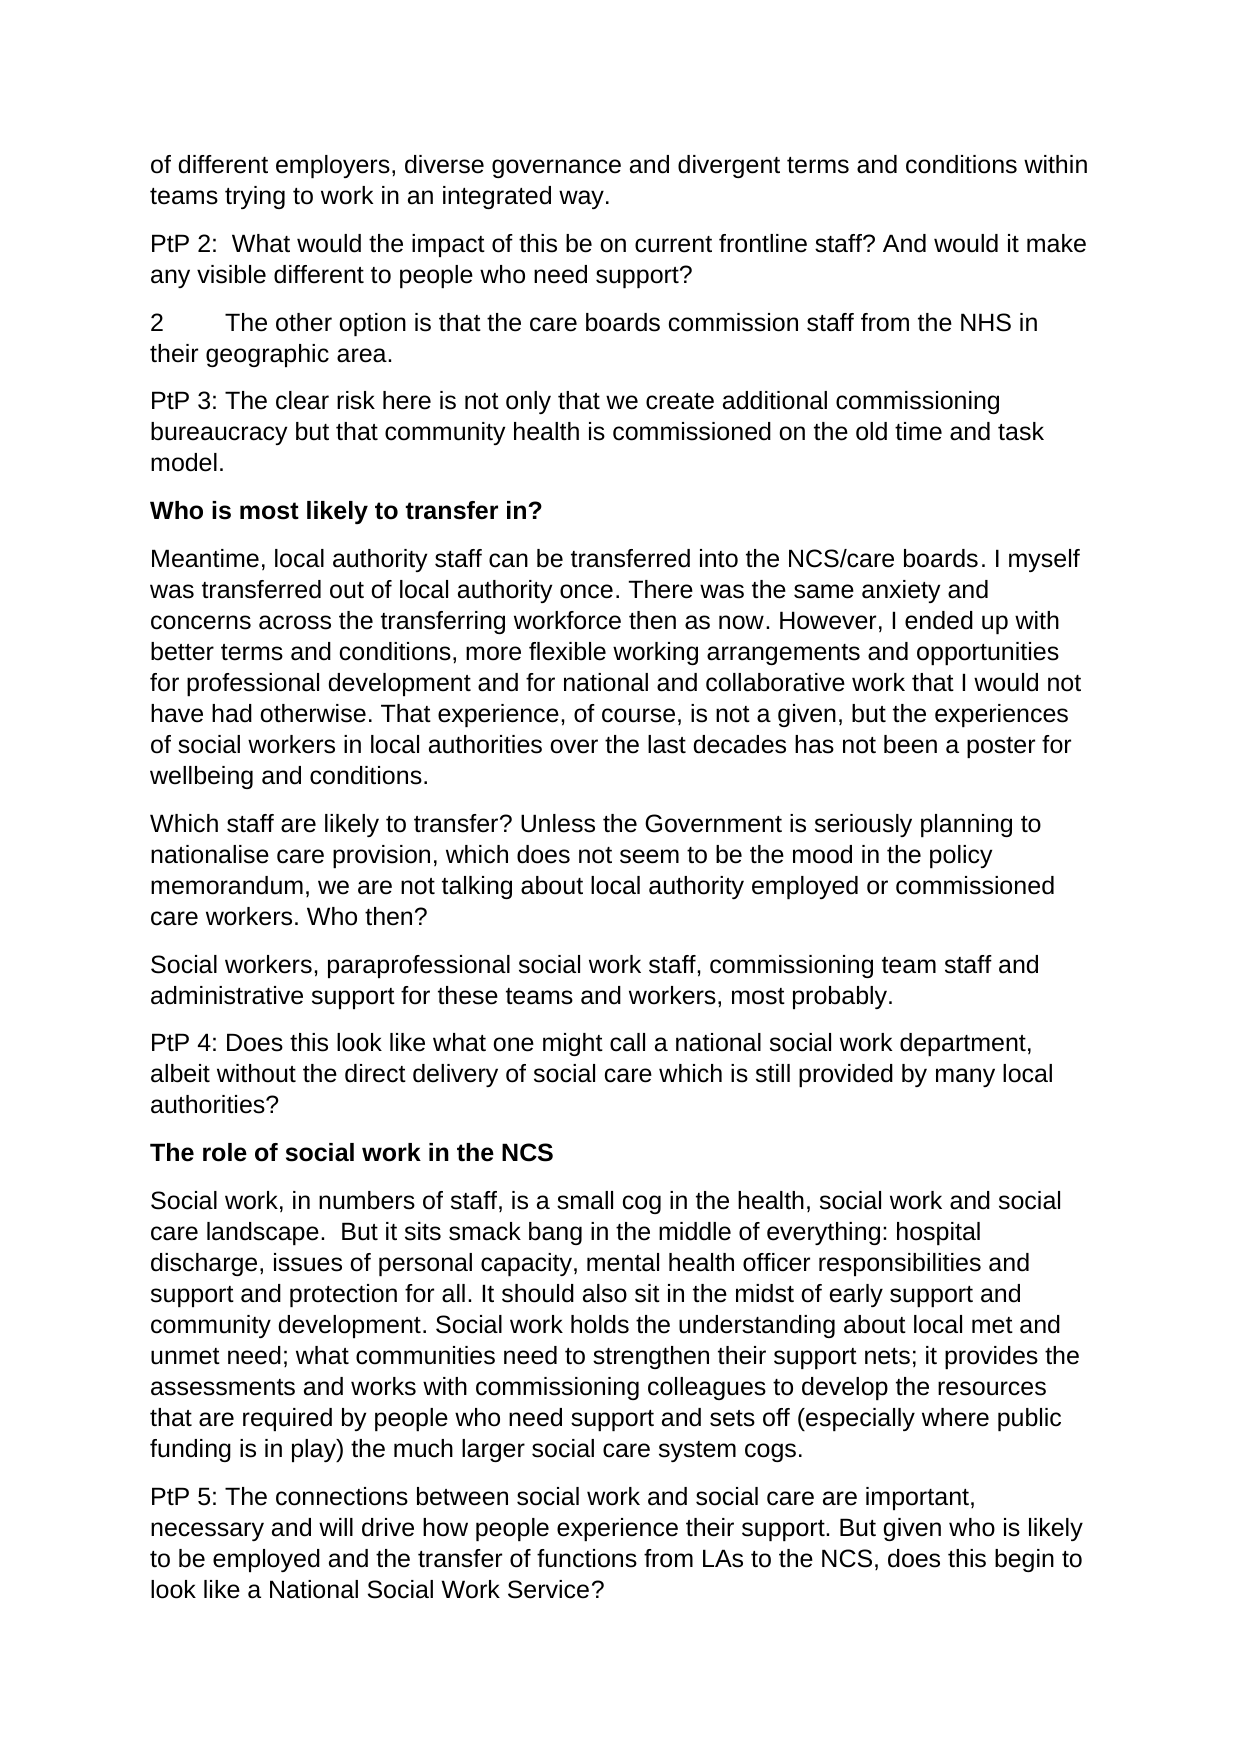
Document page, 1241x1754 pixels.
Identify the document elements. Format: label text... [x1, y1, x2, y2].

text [150, 150, 1090, 210]
text Who is most likely to transfer in? [150, 496, 1090, 525]
text Meantime, local authority staff can be transferred into the NCS/care boards. I myself was transferred out of local authority once. There was the same anxiety and concerns across the transferring workforce then as now. However, I ended up with better terms and conditions, more flexible working arrangements and opportunities for professional development and for national and collaborative work that I would not have had otherwise. That experience, of course, is not a given, but the experiences of social workers in local authorities over the last decades has not been a poster for wellbeing and conditions. [150, 544, 1090, 790]
text PtP 5: The connections between social work and social care are important, necessary and will drive how people experience their support. But given who is likely to be employed and the transfer of functions from LAs to the NCS, does this begin to look like a National Social Work Service? [150, 1482, 1090, 1604]
text Social work, in numbers of staff, is a small cog in the health, social work and social care landscape. But it sits smack bang in the middle of everything: hospital discharge, issues of personal capacity, mental health officer responsibilities and support and protection for all. It should also sit in the midst of early support and community development. Social work holds the understanding about local met and unmet need; what communities need to strengthen their support nets; it provides the assessments and works with commissioning colleagues to develop the resources that are required by people who need support and sets off (especially where public funding is in play) the much larger social care system cogs. [150, 1186, 1090, 1463]
text 2 The other option is that the care boards commission staff from the NHS in their geographic area. [150, 307, 1090, 367]
text The role of social work in the NCS [150, 1138, 1090, 1167]
text Which staff are likely to transfer? Unless the Government is seriously planning to nationalise care provision, which does not seem to be the mood in the policy memorandum, we are not talking about local authority employed or commissioned care workers. Who then? [150, 809, 1090, 931]
text PtP 3: The clear risk here is not only that we create additional commissioning bureaucracy but that community health is commissioned on the old time and task model. [150, 386, 1090, 477]
text PtP 2: What would the impact of this be on current frontline staff? And would it make any visible different to people who need support? [150, 229, 1090, 288]
text Social workers, paraprofessional social work staff, commissioning team staff and administrative support for these teams and workers, most probably. [150, 949, 1090, 1009]
text PtP 4: Does this look like what one might call a national social work department, albeit without the direct delivery of social care which is still provided by many local authorities? [150, 1028, 1090, 1119]
